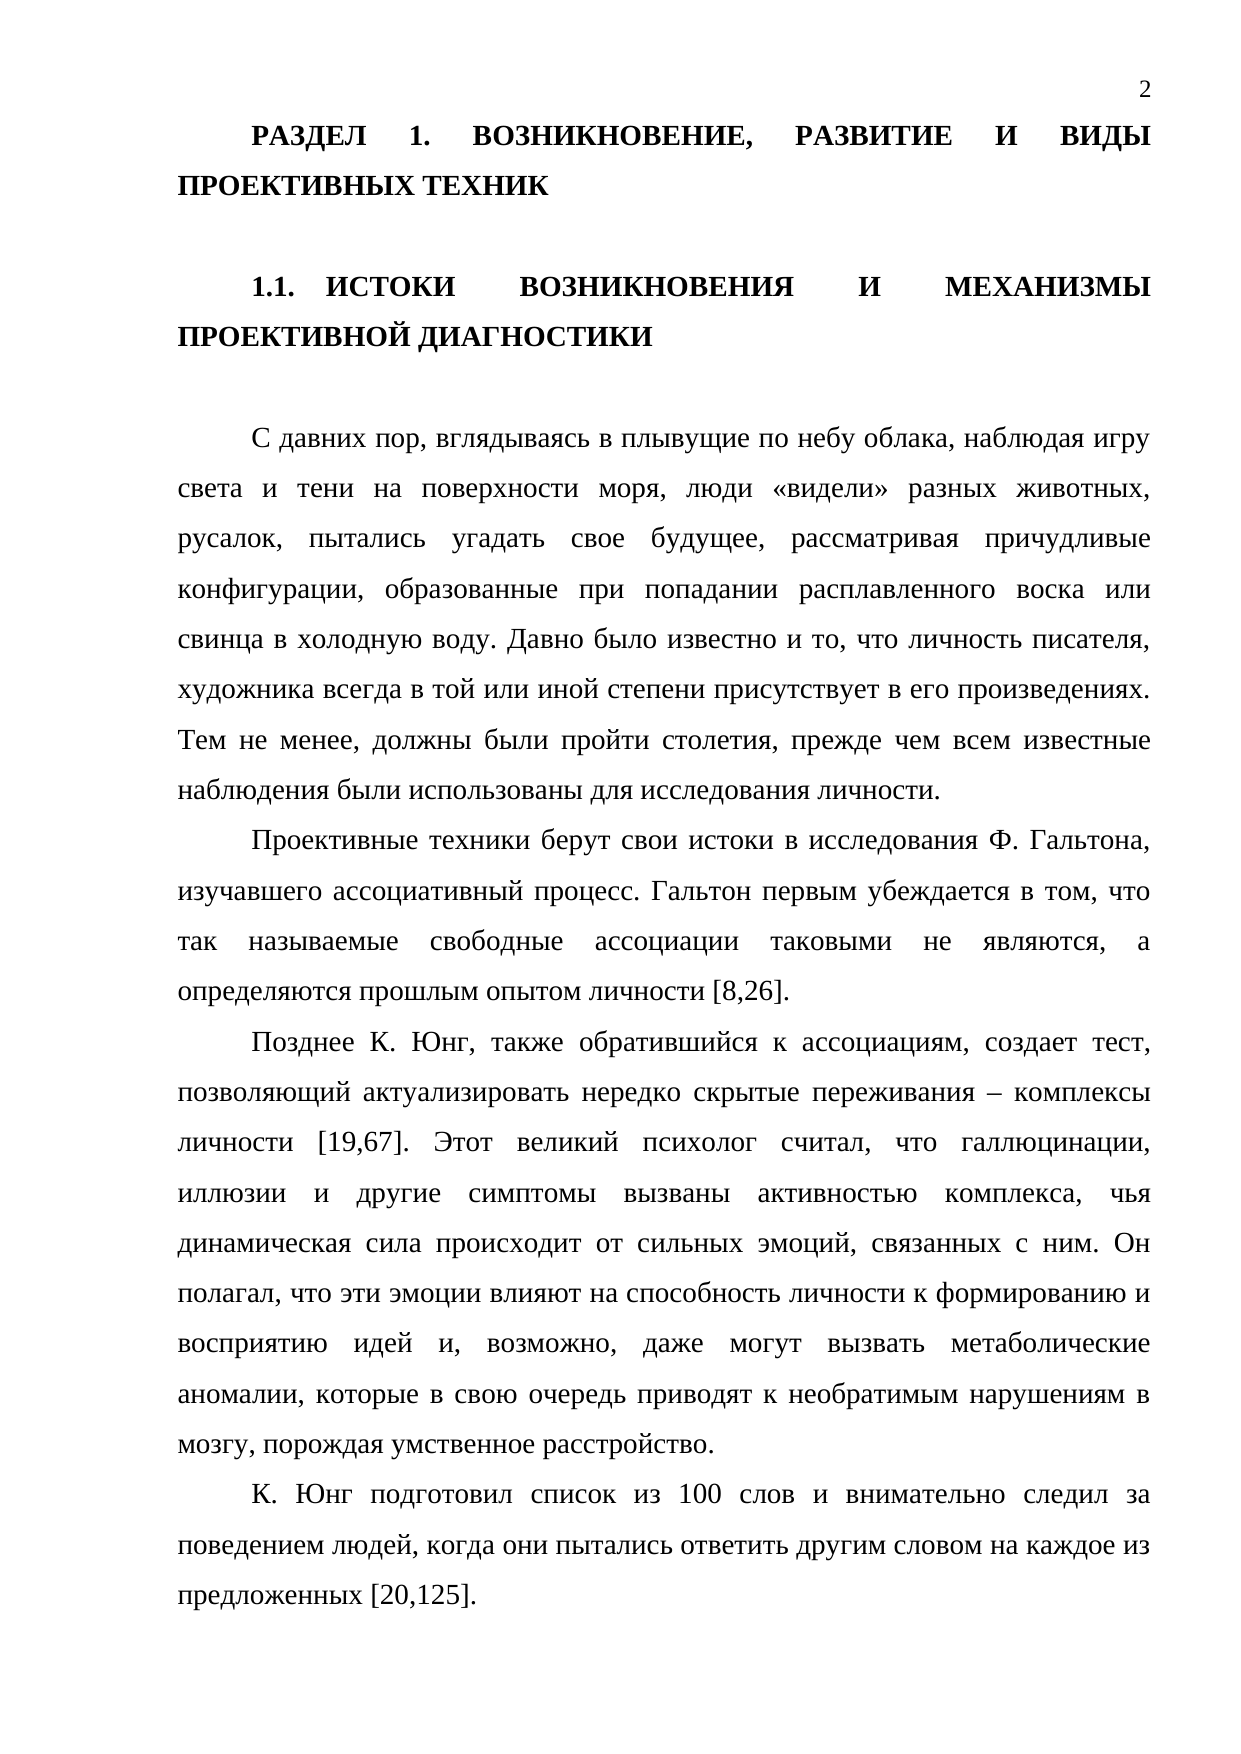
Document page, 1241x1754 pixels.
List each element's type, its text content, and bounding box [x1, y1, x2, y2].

text РАЗДЕЛ 1. ВОЗНИКНОВЕНИЕ, РАЗВИТИЕ И ВИДЫ ПРОЕКТИВНЫХ ТЕХНИК [177, 118, 1152, 202]
text Проективные техники берут свои истоки в исследования Ф. Гальтона, изучавшего ассоциативный процесс. Гальтон первым убеждается в том, что так называемые свободные ассоциации таковыми не являются, а определяются прошлым опытом личности [8,26]. [177, 822, 1152, 1007]
text К. Юнг подготовил список из 100 слов и внимательно следил за поведением людей, когда они пытались ответить другим словом на каждое из предложенных [20,125]. [177, 1477, 1152, 1611]
list ИСТОКИ ВОЗНИКНОВЕНИЯ И МЕХАНИЗМЫ ПРОЕКТИВНОЙ ДИАГНОСТИКИ [177, 269, 1152, 353]
text Позднее К. Юнг, также обратившийся к ассоциациям, создает тест, позволяющий актуализировать нередко скрытые переживания – комплексы личности [19,67]. Этот великий психолог считал, что галлюцинации, иллюзии и другие симптомы вызваны активностью комплекса, чья динамическая сила происходит от сильных эмоций, связанных с ним. Он полагал, что эти эмоции влияют на способность личности к формированию и восприятию идей и, возможно, даже могут вызвать метаболические аномалии, которые в свою очередь приводят к необратимым нарушениям в мозгу, порождая умственное расстройство. [177, 1024, 1152, 1460]
text С давних пор, вглядываясь в плывущие по небу облака, наблюдая игру света и тени на поверхности моря, люди «видели» разных животных, русалок, пытались угадать свое будущее, рассматривая причудливые конфигурации, образованные при попадании расплавленного воска или свинца в холодную воду. Давно было известно и то, что личность писателя, художника всегда в той или иной степени присутствует в его произведениях. Тем не менее, должны были пройти столетия, прежде чем всем известные наблюдения были использованы для исследования личности. [177, 420, 1152, 806]
